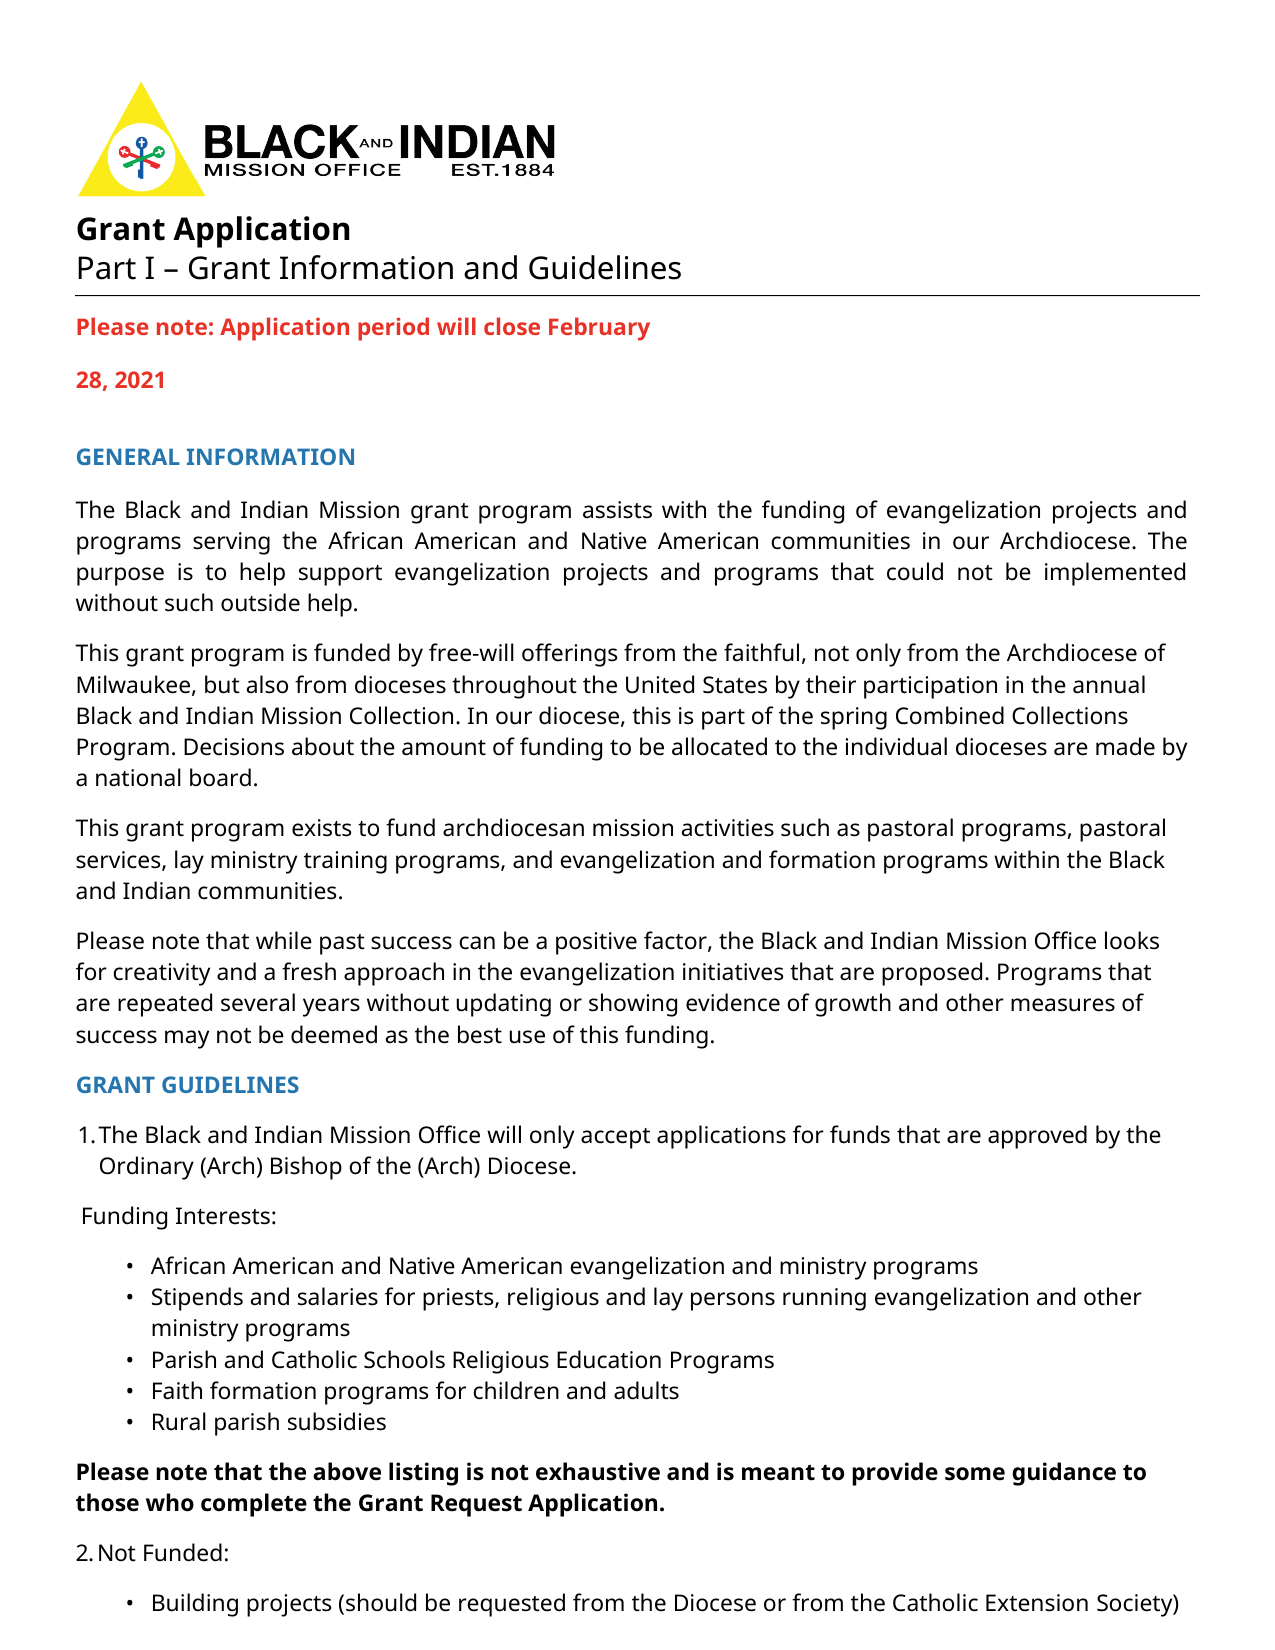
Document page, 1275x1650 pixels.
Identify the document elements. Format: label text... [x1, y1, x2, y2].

text The Black and Indian Mission grant program assists with the funding of evangelization projects and programs serving the African American and Native American communities in our Archdiocese. The purpose is to help support evangelization projects and programs that could not be implemented without such outside help. [75, 494, 1188, 619]
picture [75, 79, 557, 200]
list Faith formation programs for children and adults [125, 1375, 1215, 1406]
list Building projects (should be requested from the Diocese or from the Catholic Extension Society) [125, 1587, 1215, 1618]
subtitle GRANT GUIDELINES [76, 1069, 1215, 1100]
subtitle GENERAL INFORMATION [75, 441, 681, 472]
text Funding Interests: [81, 1200, 1215, 1231]
text Grant Application [76, 204, 1215, 249]
subtitle Please note: Application period will close February 28, 2021 [75, 311, 681, 395]
text Please note that while past success can be a positive factor, the Black and Indian Mission Office looks for creativity and a fresh approach in the evangelization initiatives that are proposed. Programs that are repeated several years without updating or showing evidence of growth and other measures of success may not be deemed as the best use of this funding. [75, 925, 1169, 1050]
subtitle Please note that the above listing is not exhaustive and is meant to provide some guidance to those who complete the Grant Request Application. [75, 1456, 1215, 1518]
text Part I – Grant Information and Guidelines [76, 249, 1215, 287]
list African American and Native American evangelization and ministry programs [125, 1250, 1215, 1281]
text This grant program exists to fund archdiocesan mission activities such as pastoral programs, pastoral services, lay ministry training programs, and evangelization and formation programs within the Black and Indian communities. [75, 812, 1204, 906]
list Parish and Catholic Schools Religious Education Programs [125, 1344, 1215, 1375]
list The Black and Indian Mission Office will only accept applications for funds that are approved by the Ordinary (Arch) Bishop of the (Arch) Diocese. [77, 1119, 1171, 1181]
list Not Funded: [75, 1537, 1215, 1568]
list Stipends and salaries for priests, religious and lay persons running evangelization and other ministry programs [125, 1281, 1215, 1344]
list Rural parish subsidies [125, 1406, 1215, 1437]
text This grant program is funded by free-will offerings from the faithful, not only from the Archdiocese of Milwaukee, but also from dioceses throughout the United States by their participation in the annual Black and Indian Mission Collection. In our diocese, this is part of the spring Combined Collections Program. Decisions about the amount of funding to be allocated to the individual dioceses are made by a national board. [75, 637, 1196, 794]
